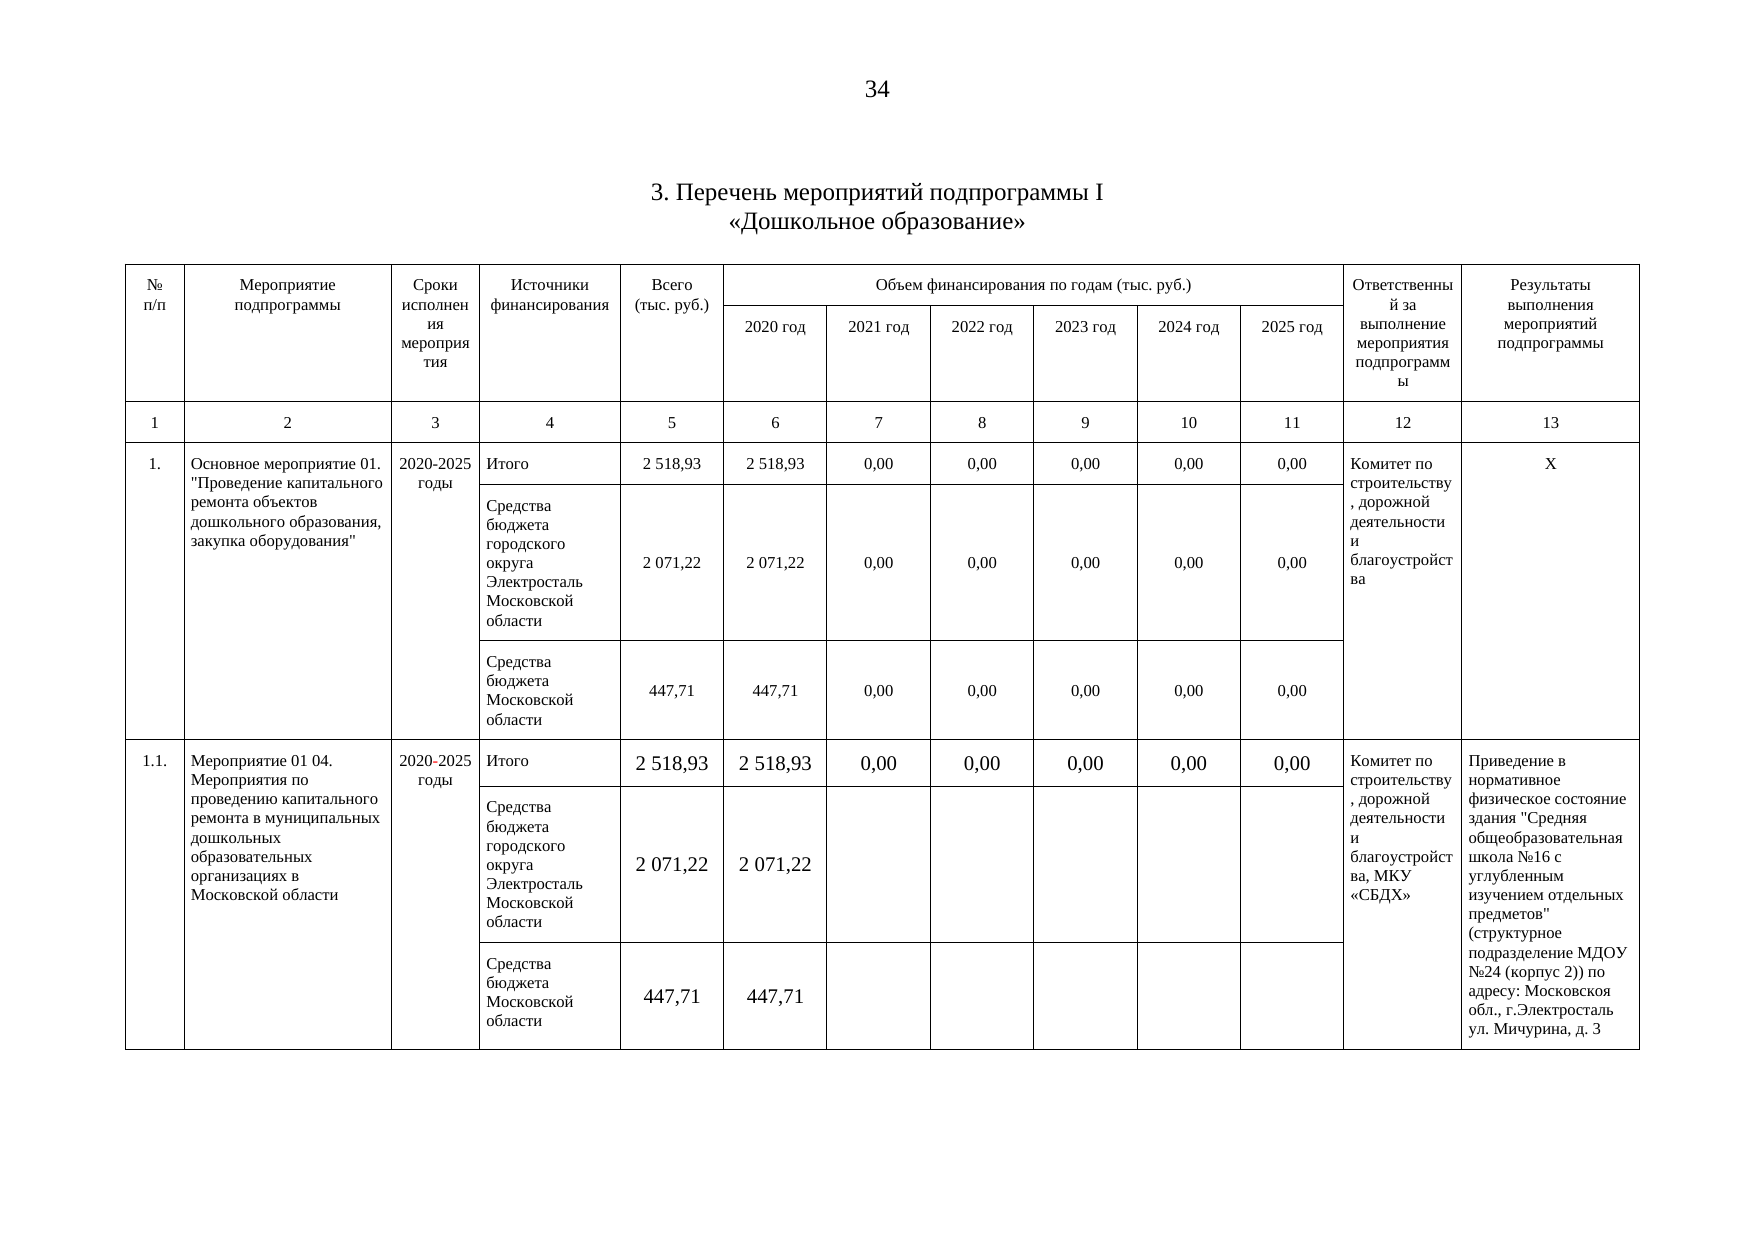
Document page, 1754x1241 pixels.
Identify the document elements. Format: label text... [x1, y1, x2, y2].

table_cell 12 [1344, 402, 1461, 442]
table_cell 2022 год [931, 306, 1033, 401]
table_cell 2 518,93 [621, 740, 723, 786]
table_cell Приведение в нормативное физическое состояние здания "Средняя общеобразовательная школа №16 с углубленным изучением отдельных предметов" (структурное подразделение МДОУ №24 (корпус 2)) по адресу: Московскоя обл., г.Электросталь ул. Мичурина, д. 3 [1462, 740, 1639, 1049]
table_cell 0,00 [827, 485, 930, 640]
table_cell [827, 787, 930, 942]
table_cell 2025 год [1241, 306, 1343, 401]
table_cell 2020-2025 годы [392, 443, 479, 739]
table_header Источники финансирования [480, 265, 620, 401]
table_cell 0,00 [1241, 740, 1343, 786]
table_cell 447,71 [621, 641, 723, 739]
table_cell Средства бюджета городского округа Электросталь Московской области [480, 485, 620, 640]
table_cell 1. [126, 443, 184, 739]
table_cell 0,00 [1241, 641, 1343, 739]
table_cell 0,00 [827, 443, 930, 484]
table_cell Средства бюджета Московской области [480, 641, 620, 739]
table_cell 0,00 [1034, 485, 1137, 640]
table_cell [1241, 943, 1343, 1049]
table_cell 10 [1138, 402, 1240, 442]
table_header Всего (тыс. руб.) [621, 265, 723, 401]
table_header Мероприятие подпрограммы [185, 265, 391, 401]
table_cell 2 518,93 [724, 740, 826, 786]
table_cell [1034, 943, 1137, 1049]
table_cell [1034, 787, 1137, 942]
table_cell Итого [480, 740, 620, 786]
table_cell 2024 год [1138, 306, 1240, 401]
table_cell 2 071,22 [621, 787, 723, 942]
table_cell 0,00 [1138, 740, 1240, 786]
table_cell 2020 год [724, 306, 826, 401]
table_cell 0,00 [1034, 641, 1137, 739]
table_cell Средства бюджета Московской области [480, 943, 620, 1049]
table_cell 2020-2025 годы [392, 740, 479, 1049]
table_cell 0,00 [931, 443, 1033, 484]
table_header Сроки исполнения мероприятия [392, 265, 479, 401]
table_cell Х [1462, 443, 1639, 739]
table_cell 0,00 [1241, 443, 1343, 484]
table_cell 2 071,22 [724, 485, 826, 640]
table_cell 1 [126, 402, 184, 442]
table_cell 2 [185, 402, 391, 442]
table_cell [480, 787, 620, 942]
table_cell 8 [931, 402, 1033, 442]
table_cell 0,00 [1034, 443, 1137, 484]
table_cell 447,71 [724, 641, 826, 739]
table_header Результаты выполнения мероприятий подпрограммы [1462, 265, 1639, 401]
table_cell 5 [621, 402, 723, 442]
table_cell Итого [480, 443, 620, 484]
table_cell 0,00 [931, 740, 1033, 786]
table_cell 11 [1241, 402, 1343, 442]
table_cell 0,00 [827, 740, 930, 786]
table_cell 0,00 [1034, 740, 1137, 786]
table_cell 0,00 [1241, 485, 1343, 640]
table_cell [931, 943, 1033, 1049]
table_cell Комитет по строительству, дорожной деятельности и благоустройства [1344, 443, 1461, 739]
table_cell 0,00 [931, 485, 1033, 640]
table_header № п/п [126, 265, 184, 401]
table_cell 2 518,93 [724, 443, 826, 484]
table_cell [931, 787, 1033, 942]
table_cell 2 518,93 [621, 443, 723, 484]
text 3. Перечень мероприятий подпрограммы I [118, 177, 1636, 206]
table_cell [1241, 787, 1343, 942]
table_cell 13 [1462, 402, 1639, 442]
table_cell Основное мероприятие 01. "Проведение капитального ремонта объектов дошкольного образования, закупка оборудования" [185, 443, 391, 739]
table_cell 6 [724, 402, 826, 442]
table_cell 9 [1034, 402, 1137, 442]
table_cell Мероприятие 01 04. Мероприятия по проведению капитального ремонта в муниципальных дошкольных образовательных организациях в Московской области [185, 740, 391, 1049]
table_cell 2 071,22 [621, 485, 723, 640]
table_cell 2 071,22 [724, 787, 826, 942]
table_cell 447,71 [724, 943, 826, 1049]
table_header Объем финансирования по годам (тыс. руб.) [724, 265, 1343, 305]
table_cell 0,00 [1138, 641, 1240, 739]
table_cell [1138, 787, 1240, 942]
table_cell Комитет по строительству, дорожной деятельности и благоустройства, МКУ «СБДХ» [1344, 740, 1461, 1049]
table_cell 1.1. [126, 740, 184, 1049]
table_cell 2021 год [827, 306, 930, 401]
table_cell 0,00 [1138, 443, 1240, 484]
table_cell 0,00 [1138, 485, 1240, 640]
table_header Ответственный за выполнение мероприятия подпрограммы [1344, 265, 1461, 401]
table_cell 2023 год [1034, 306, 1137, 401]
table_cell 7 [827, 402, 930, 442]
table_cell [827, 943, 930, 1049]
table_cell 4 [480, 402, 620, 442]
text «Дошкольное образование» [118, 206, 1636, 235]
table_cell 0,00 [827, 641, 930, 739]
table_cell 3 [392, 402, 479, 442]
table_cell 0,00 [931, 641, 1033, 739]
table_cell [1138, 943, 1240, 1049]
table_cell 447,71 [621, 943, 723, 1049]
